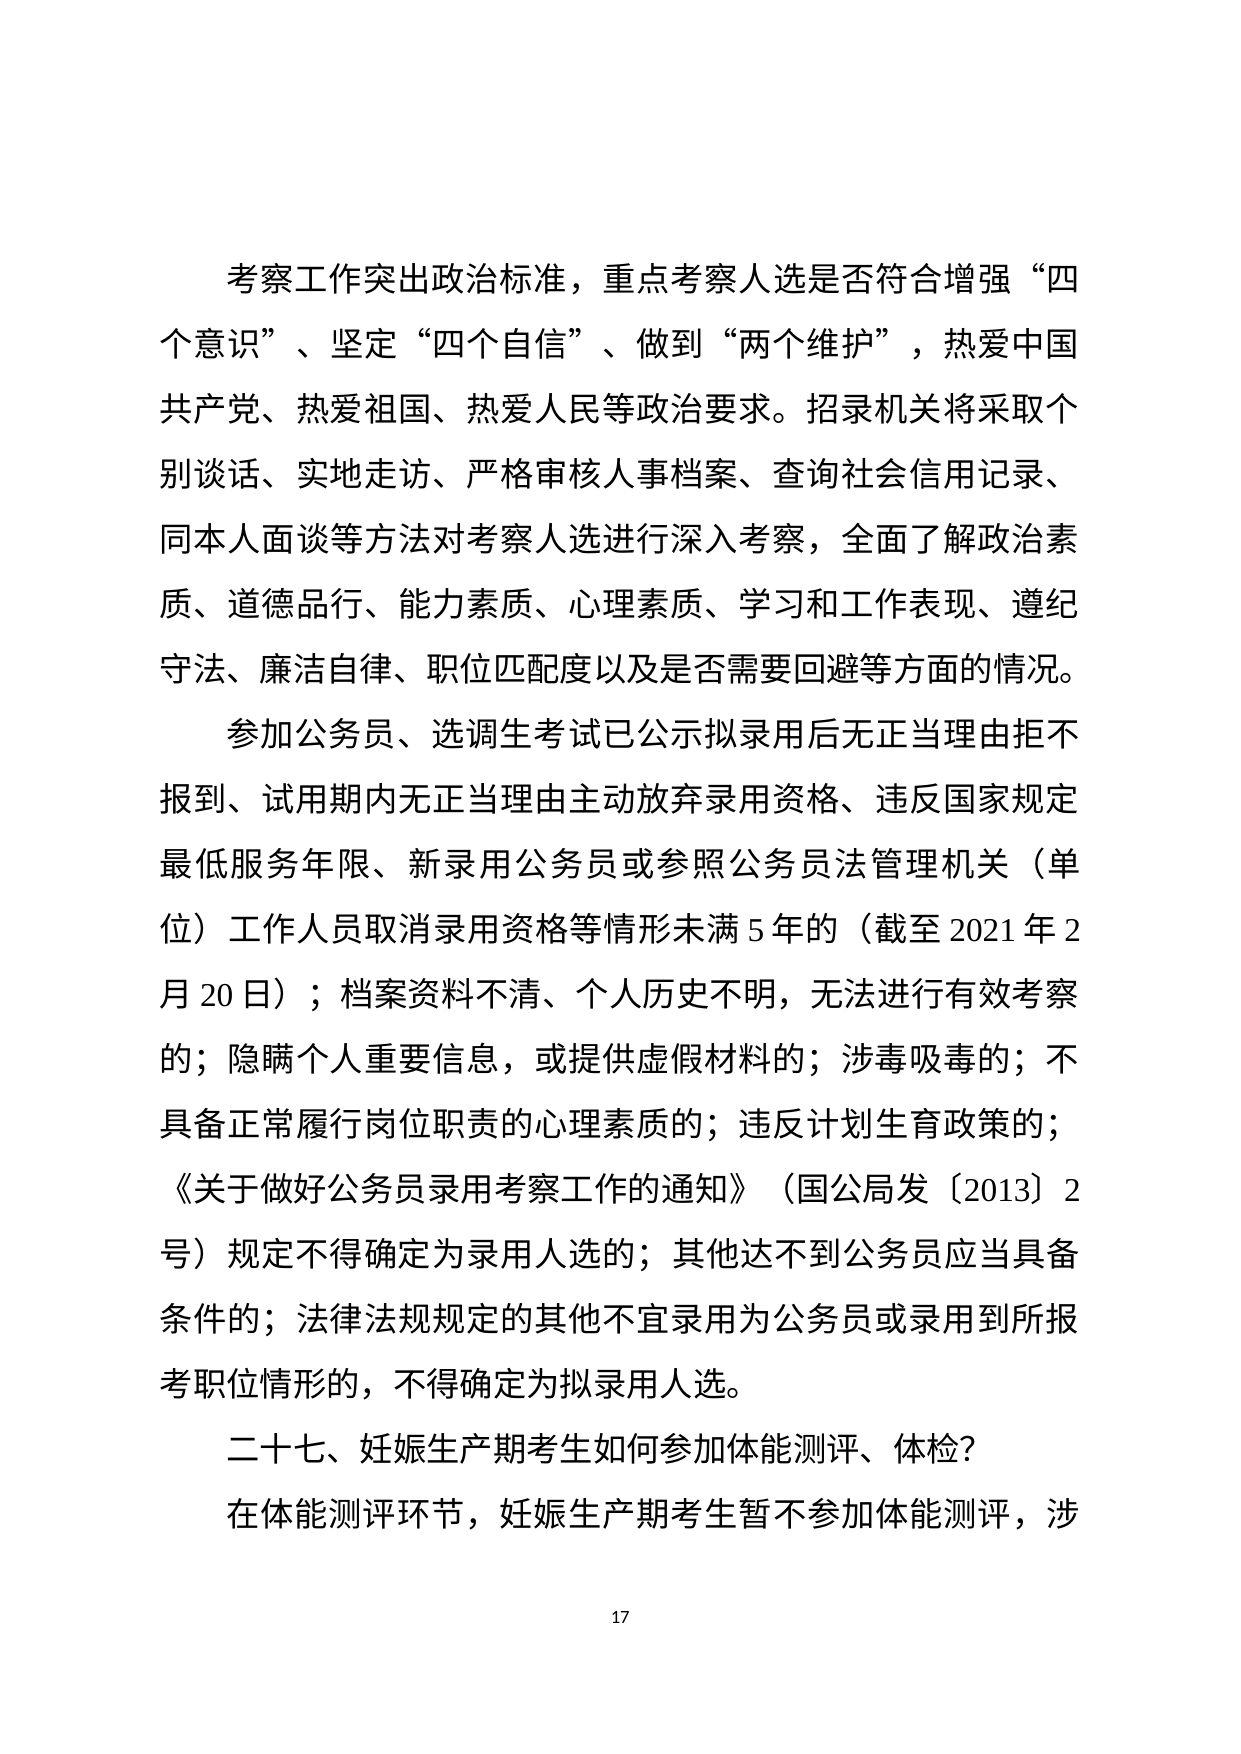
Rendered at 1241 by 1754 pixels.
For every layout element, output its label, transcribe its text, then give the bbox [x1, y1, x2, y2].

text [159, 1480, 1081, 1545]
text 参加公务员、选调生考试已公示拟录用后无正当理由拒不报到、试用期内无正当理由主动放弃录用资格、违反国家规定最低服务年限、新录用公务员或参照公务员法管理机关（单位）工作人员取消录用资格等情形未满5年的（截至2021年2月20日）；档案资料不清、个人历史不明，无法进行有效考察的；隐瞒个人重要信息，或提供虚假材料的；涉毒吸毒的；不具备正常履行岗位职责的心理素质的；违反计划生育政策的；《关于做好公务员录用考察工作的通知》（国公局发〔2013〕2号）规定不得确定为录用人选的；其他达不到公务员应当具备条件的；法律法规规定的其他不宜录用为公务员或录用到所报考职位情形的，不得确定为拟录用人选。 [159, 700, 1081, 1415]
text 二十七、妊娠生产期考生如何参加体能测评、体检？ [159, 1415, 1081, 1480]
text 考察工作突出政治标准，重点考察人选是否符合增强“四个意识”、坚定“四个自信”、做到“两个维护”，热爱中国共产党、热爱祖国、热爱人民等政治要求。招录机关将采取个别谈话、实地走访、严格审核人事档案、查询社会信用记录、同本人面谈等方法对考察人选进行深入考察，全面了解政治素质、道德品行、能力素质、心理素质、学习和工作表现、遵纪守法、廉洁自律、职位匹配度以及是否需要回避等方面的情况。 [159, 245, 1081, 700]
